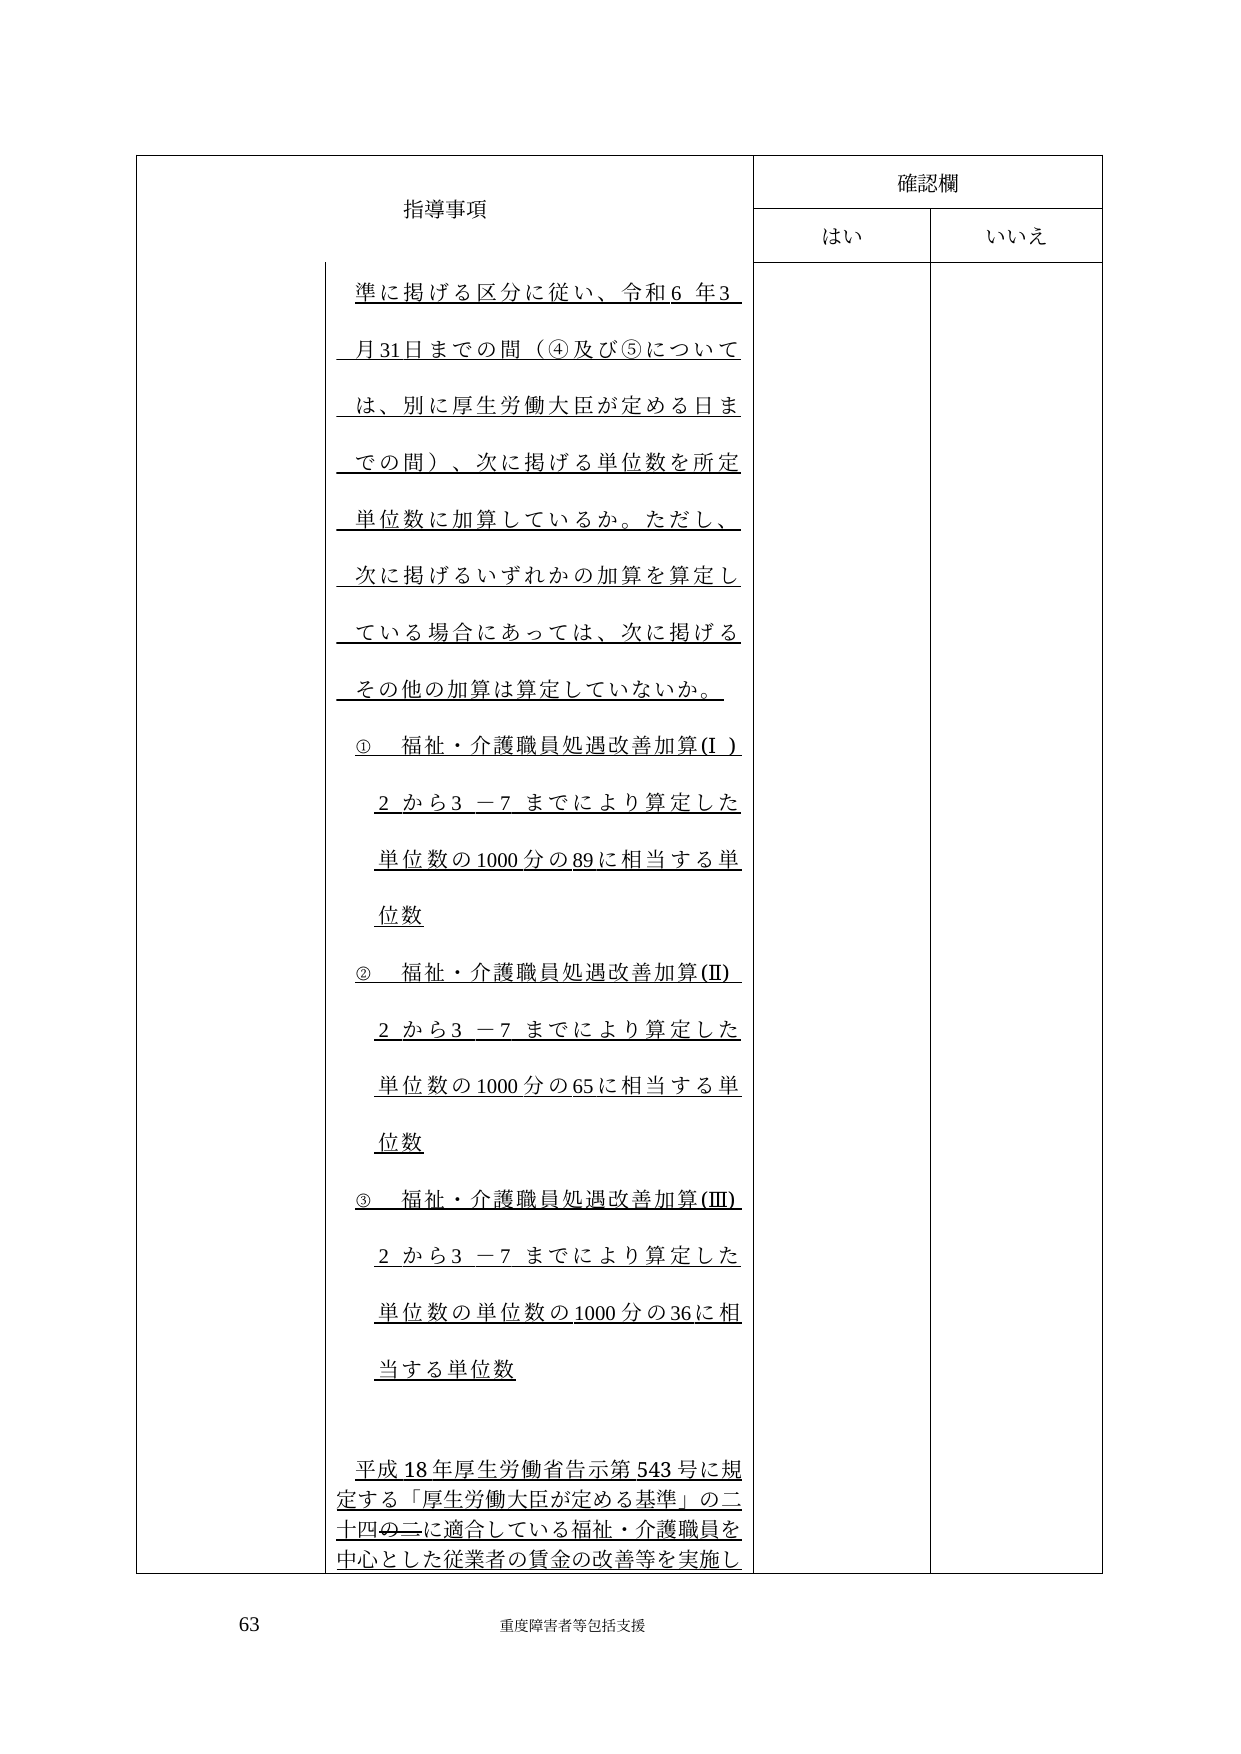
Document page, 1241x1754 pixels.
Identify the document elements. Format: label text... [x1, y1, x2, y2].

table_cell いいえ [931, 209, 1102, 262]
table_cell [754, 263, 930, 1573]
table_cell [326, 262, 753, 1573]
table_cell はい [754, 209, 930, 262]
table_cell [931, 263, 1102, 1573]
table_header 確認欄 [754, 156, 1102, 208]
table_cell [137, 262, 325, 1573]
table_header 指導事項 [137, 156, 753, 262]
